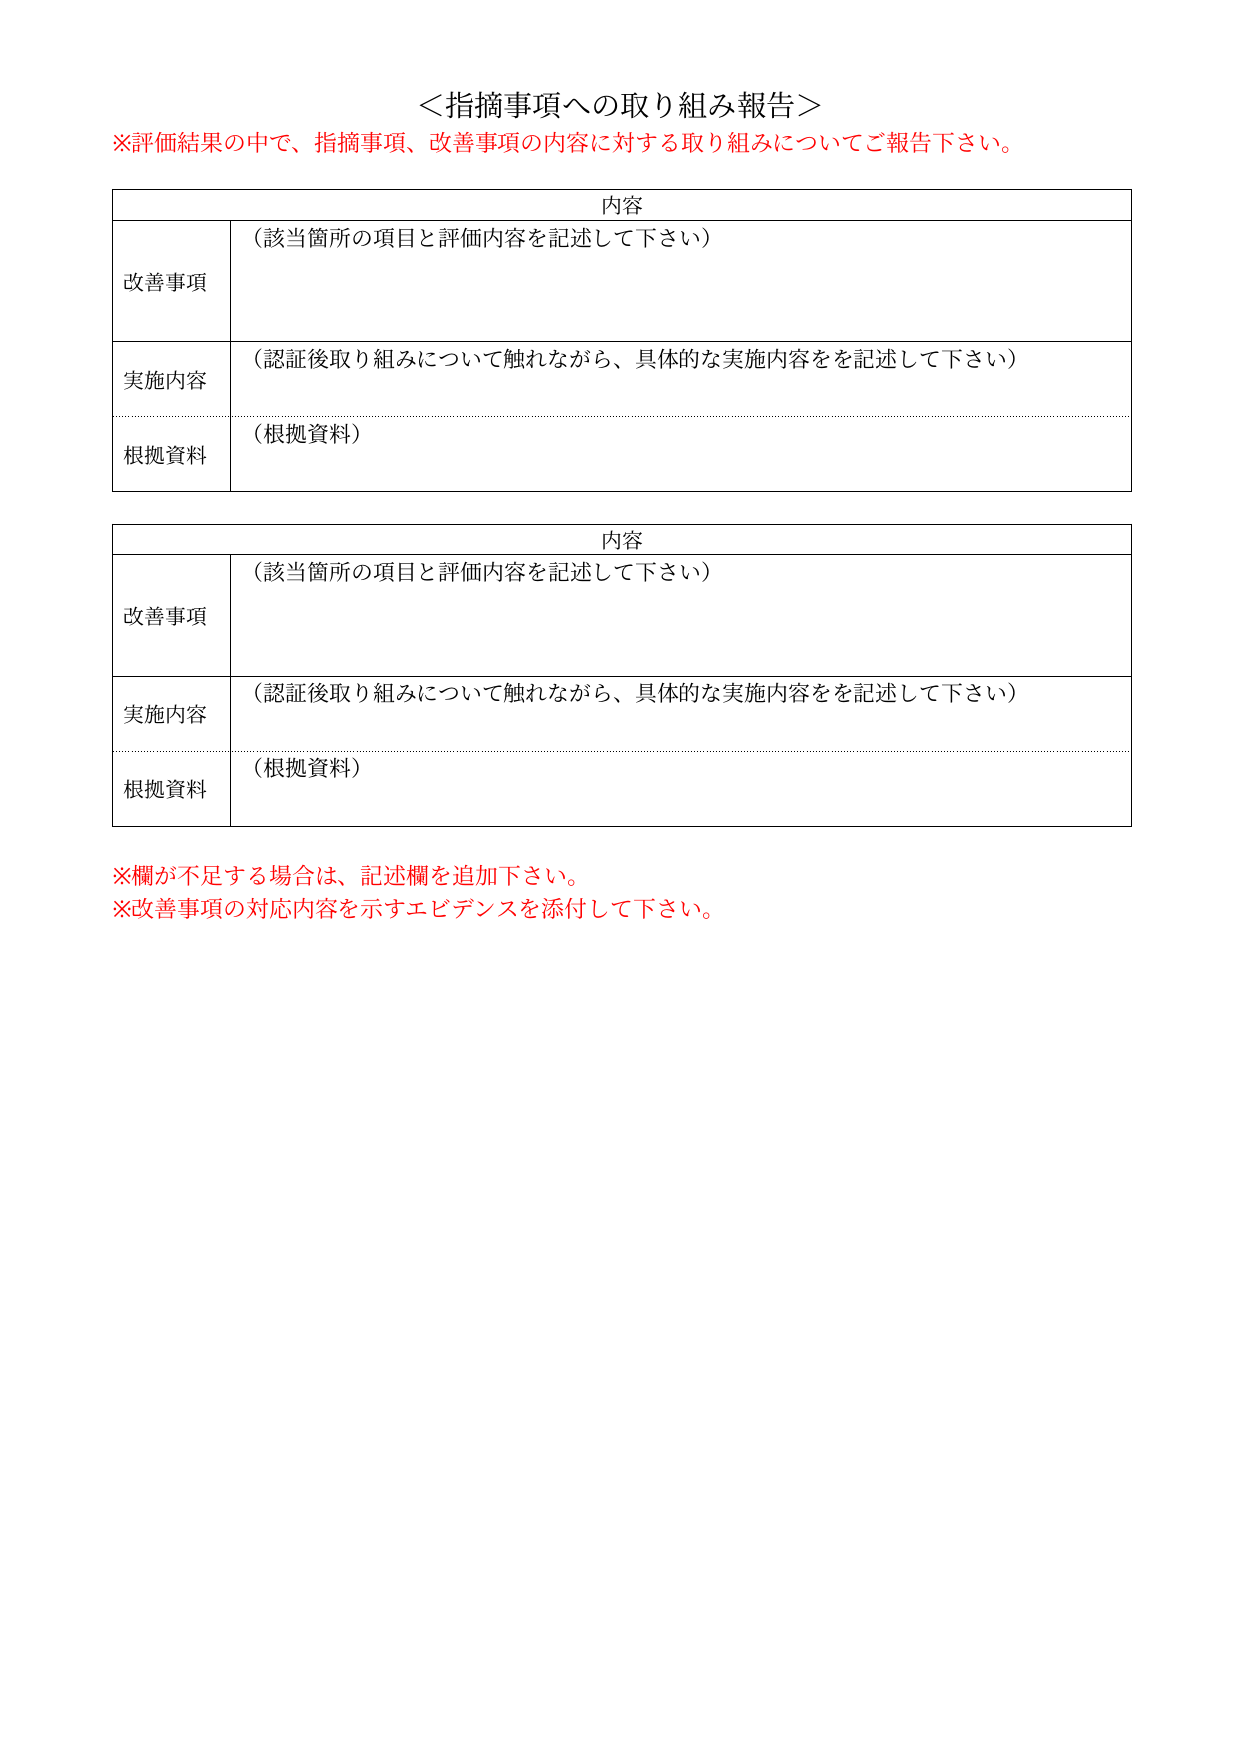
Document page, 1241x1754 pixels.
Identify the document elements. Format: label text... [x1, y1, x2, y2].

table_cell （根拠資料） [231, 751, 1131, 826]
table_cell 根拠資料 [113, 416, 230, 491]
text ＜指摘事項への取り組み報告＞ [112, 83, 1128, 124]
table_cell （認証後取り組みについて触れながら、具体的な実施内容をを記述して下さい） [231, 342, 1131, 416]
table_cell （根拠資料） [231, 416, 1131, 491]
table_cell （該当箇所の項目と評価内容を記述して下さい） [231, 555, 1131, 676]
table_header 内容 [113, 190, 1131, 220]
table_cell 実施内容 [113, 677, 230, 751]
text ※改善事項の対応内容を示すエビデンスを添付して下さい。 [112, 891, 1128, 924]
table_cell 実施内容 [113, 342, 230, 416]
table_cell 根拠資料 [113, 751, 230, 826]
table_header 内容 [113, 525, 1131, 554]
table_cell 改善事項 [113, 555, 230, 676]
text ※欄が不足する場合は、記述欄を追加下さい。 [112, 858, 1128, 891]
text ※評価結果の中で、指摘事項、改善事項の内容に対する取り組みについてご報告下さい。 [112, 124, 1128, 158]
table_cell （認証後取り組みについて触れながら、具体的な実施内容をを記述して下さい） [231, 677, 1131, 751]
table_cell （該当箇所の項目と評価内容を記述して下さい） [231, 221, 1131, 341]
table_cell 改善事項 [113, 221, 230, 341]
